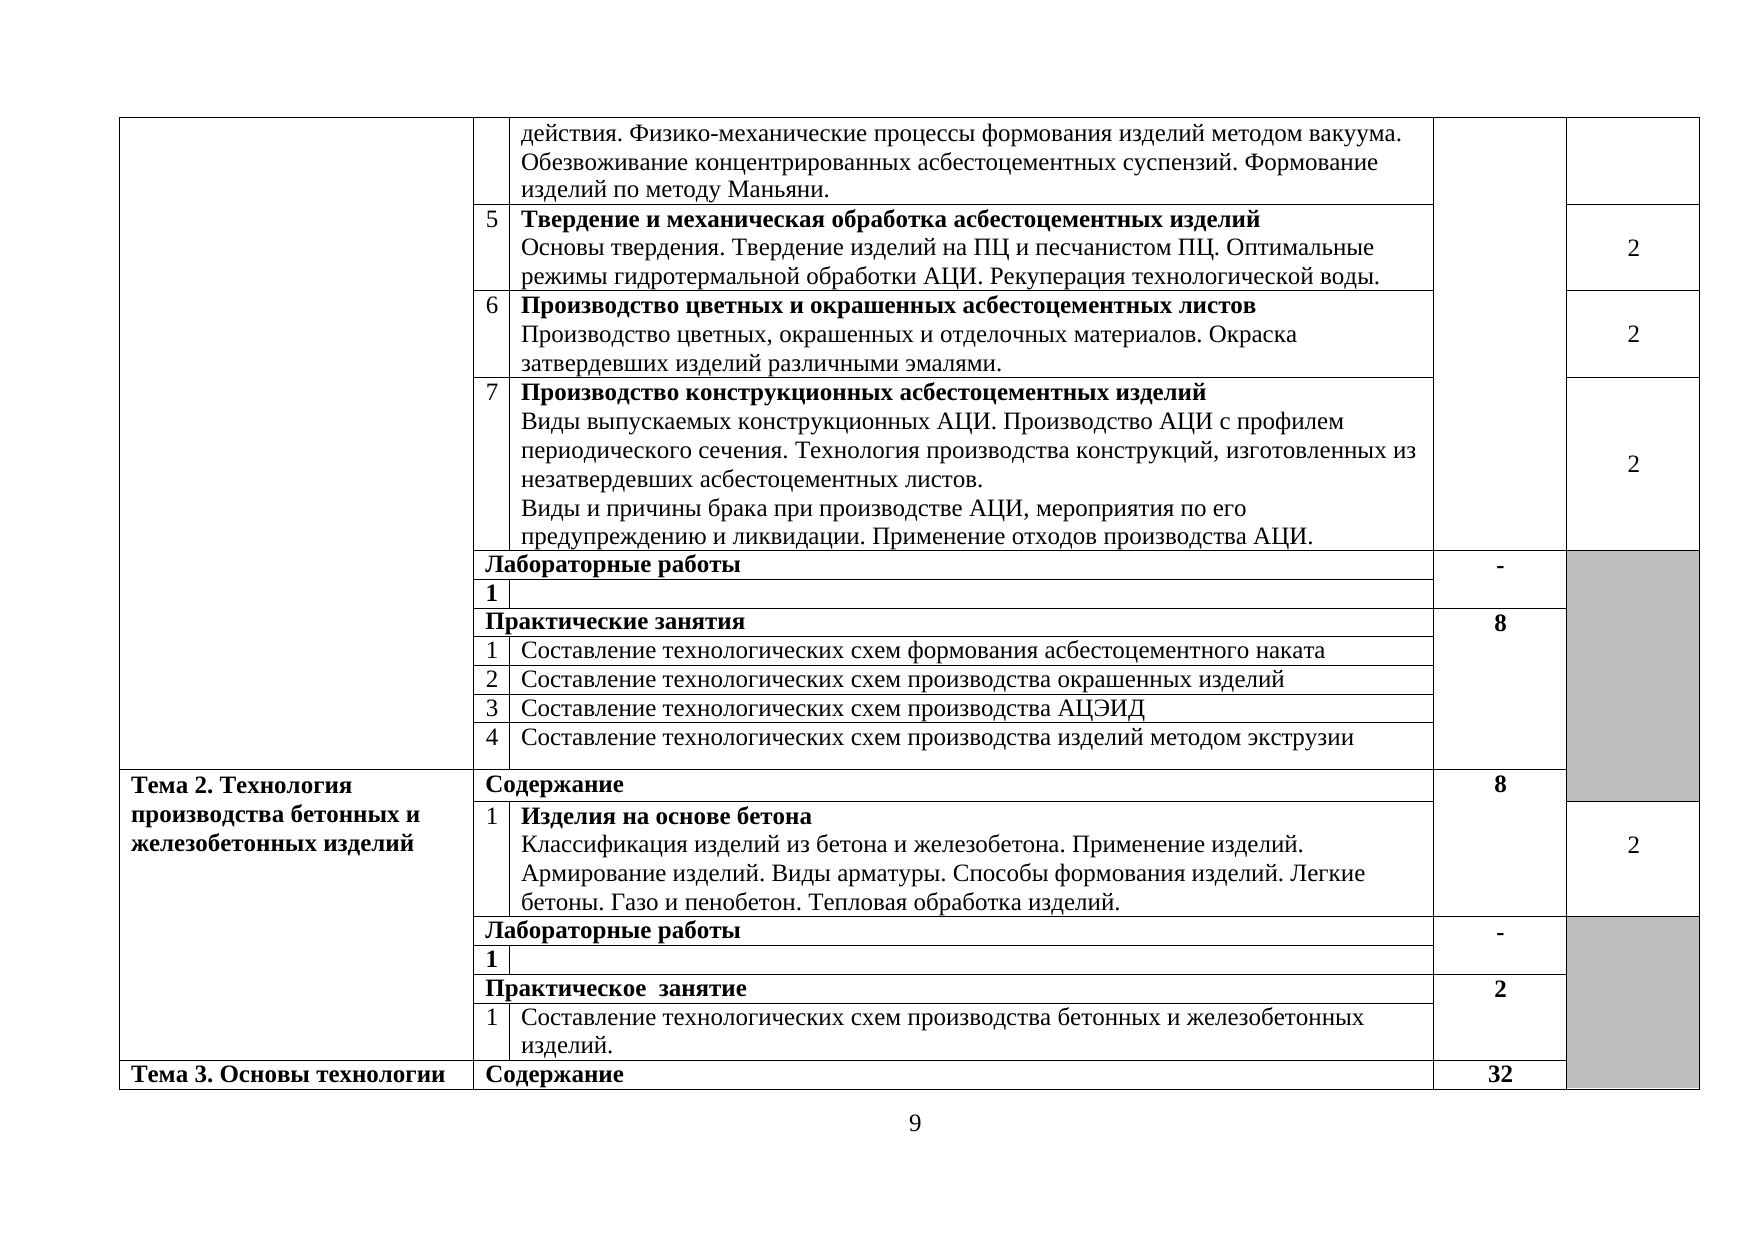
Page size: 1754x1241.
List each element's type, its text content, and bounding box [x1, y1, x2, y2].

table_cell Составление технологических схем формования асбестоцементного наката [510, 637, 1433, 665]
table_cell 5 [474, 205, 509, 290]
table_cell 4 [474, 723, 509, 769]
table_cell Содержание [474, 770, 1433, 801]
table_cell Изделия на основе бетона Классификация изделий из бетона и железобетона. Применение изделий. Армирование изделий. Виды арматуры. Способы формования изделий. Легкие бетоны. Газо и пенобетон. Тепловая обработка изделий. [510, 802, 1433, 916]
table_cell Практическое занятие [474, 975, 1433, 1002]
table_cell Производство цветных и окрашенных асбестоцементных листов Производство цветных, окрашенных и отделочных материалов. Окраска затвердевших изделий различными эмалями. [510, 291, 1433, 377]
table_cell 8 [1434, 609, 1566, 769]
table_cell 2 [474, 666, 509, 694]
table_cell Производство конструкционных асбестоцементных изделий Виды выпускаемых конструкционных АЦИ. Производство АЦИ с профилем периодического сечения. Технология производства конструкций, изготовленных из незатвердевших асбестоцементных листов. Виды и причины брака при производстве АЦИ, мероприятия по его предупреждению и ликвидации. Применение отходов производства АЦИ. [510, 378, 1433, 550]
table_cell 3 [474, 695, 509, 722]
table_cell - [1434, 917, 1566, 974]
table_cell - [1434, 551, 1566, 607]
table_cell 2 [1567, 205, 1699, 290]
table_cell Твердение и механическая обработка асбестоцементных изделий Основы твердения. Твердение изделий на ПЦ и песчанистом ПЦ. Оптимальные режимы гидротермальной обработки АЦИ. Рекуперация технологической воды. [510, 205, 1433, 290]
table_cell Тема 2. Технология производства бетонных и железобетонных изделий [120, 770, 473, 1060]
table_cell Практические занятия [474, 609, 1433, 636]
table_cell 2 [1567, 802, 1699, 916]
table_cell 1 [474, 802, 509, 916]
table_cell Содержание [474, 1061, 1433, 1088]
table_cell [510, 946, 1433, 974]
table_cell Тема 3. Основы технологии [120, 1061, 473, 1088]
table_cell 1 [474, 637, 509, 665]
table_header [1567, 118, 1699, 204]
table_cell 2 [1567, 378, 1699, 550]
table_cell Составление технологических схем производства окрашенных изделий [510, 666, 1433, 694]
table_header действия. Физико-механические процессы формования изделий методом вакуума. Обезвоживание концентрированных асбестоцементных суспензий. Формование изделий по методу Маньяни. [510, 118, 1433, 204]
table_cell 7 [474, 378, 509, 550]
table_cell 1 [474, 946, 509, 974]
table_cell Составление технологических схем производства бетонных и железобетонных изделий. [510, 1004, 1433, 1060]
table_cell [510, 580, 1433, 607]
table_cell [1567, 917, 1699, 1088]
table_header [1434, 118, 1566, 550]
table_cell 1 [474, 580, 509, 607]
table_cell Составление технологических схем производства АЦЭИД [510, 695, 1433, 722]
table_cell 2 [1567, 291, 1699, 377]
table_cell 6 [474, 291, 509, 377]
table_cell 32 [1434, 1061, 1566, 1088]
table_cell Составление технологических схем производства изделий методом экструзии [510, 723, 1433, 769]
table_header [474, 118, 509, 204]
table_header [120, 118, 473, 769]
table_cell 1 [474, 1004, 509, 1060]
table_cell [1567, 551, 1699, 801]
table_cell Лабораторные работы [474, 551, 1433, 579]
table_cell 8 [1434, 770, 1566, 916]
table_cell Лабораторные работы [474, 917, 1433, 945]
table_cell 2 [1434, 975, 1566, 1060]
